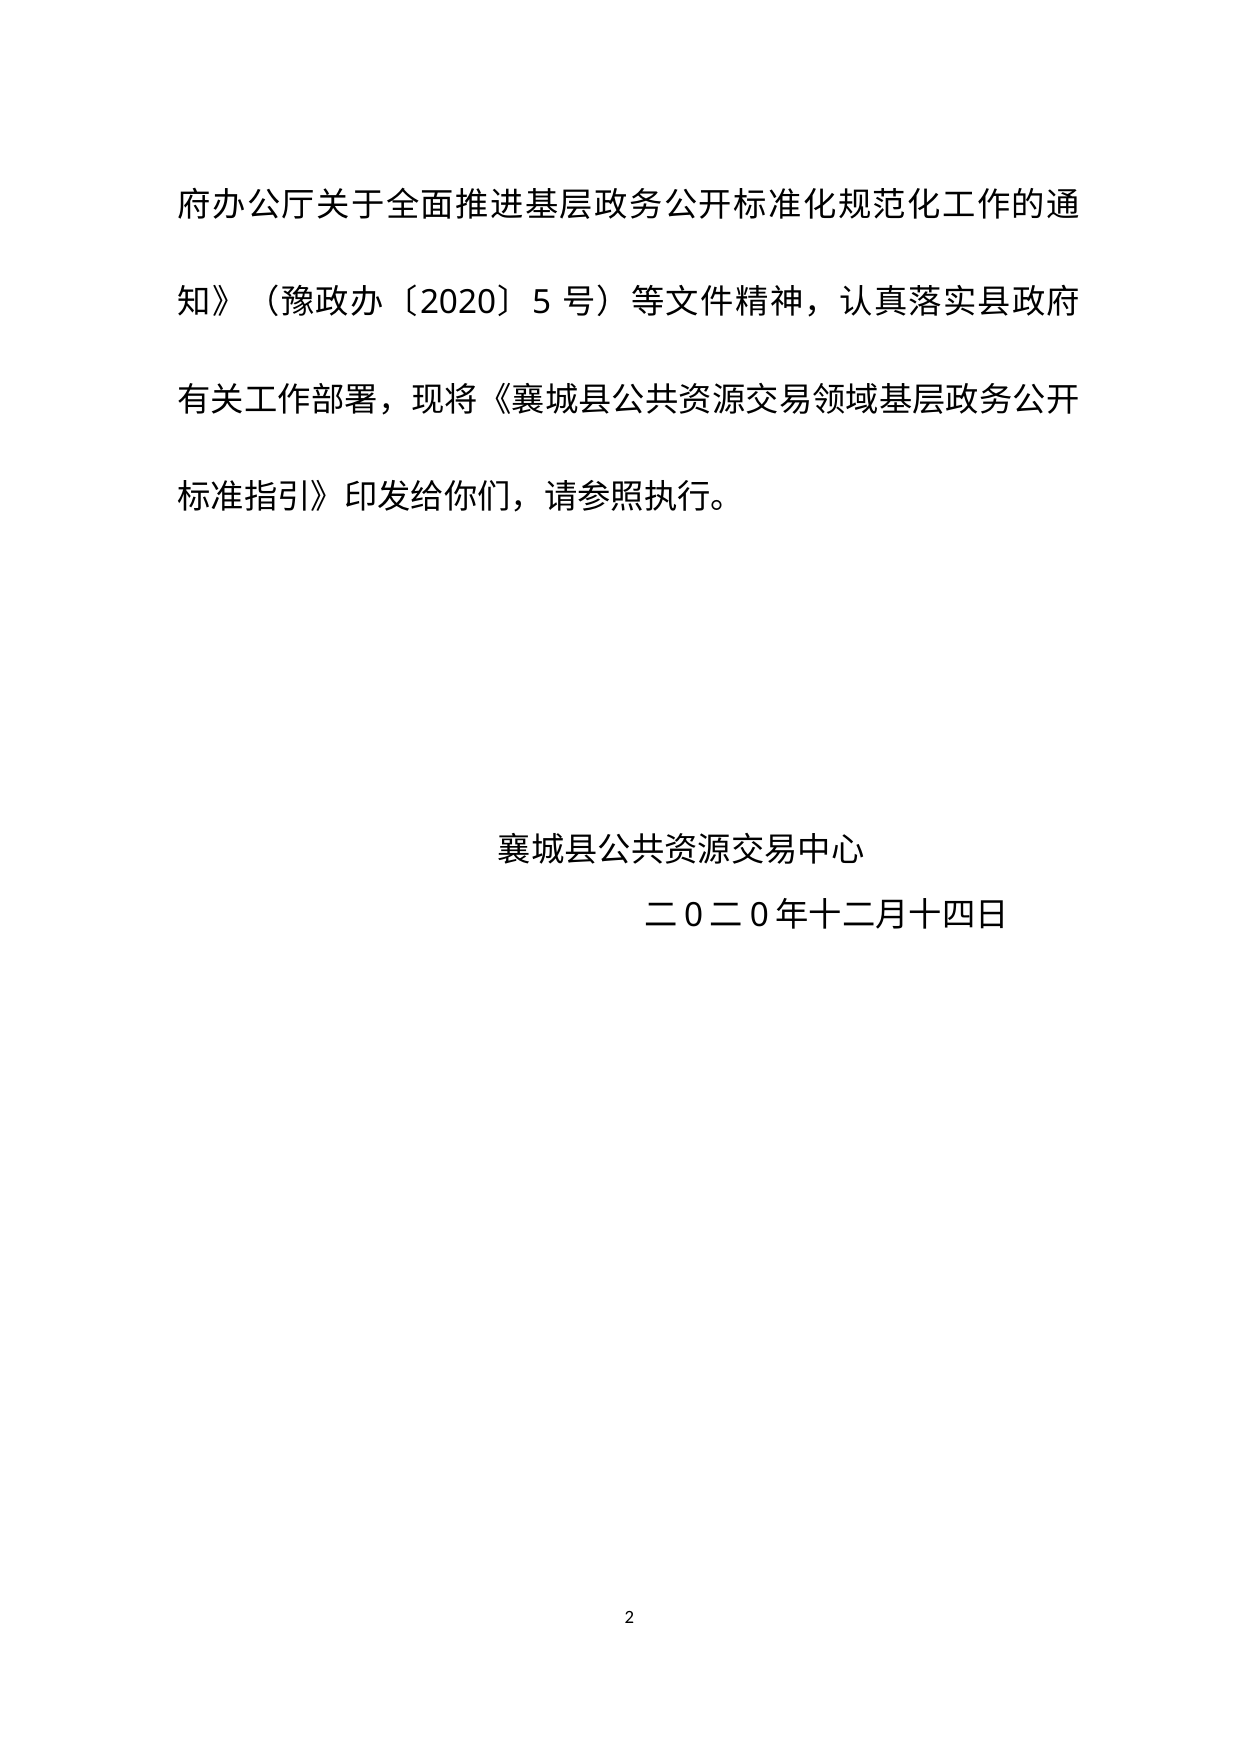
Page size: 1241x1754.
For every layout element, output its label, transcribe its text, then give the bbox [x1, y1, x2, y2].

text 襄城县公共资源交易中心 [177, 814, 1081, 879]
text 二0二0年十二月十四日 [177, 879, 1081, 944]
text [177, 169, 1081, 527]
